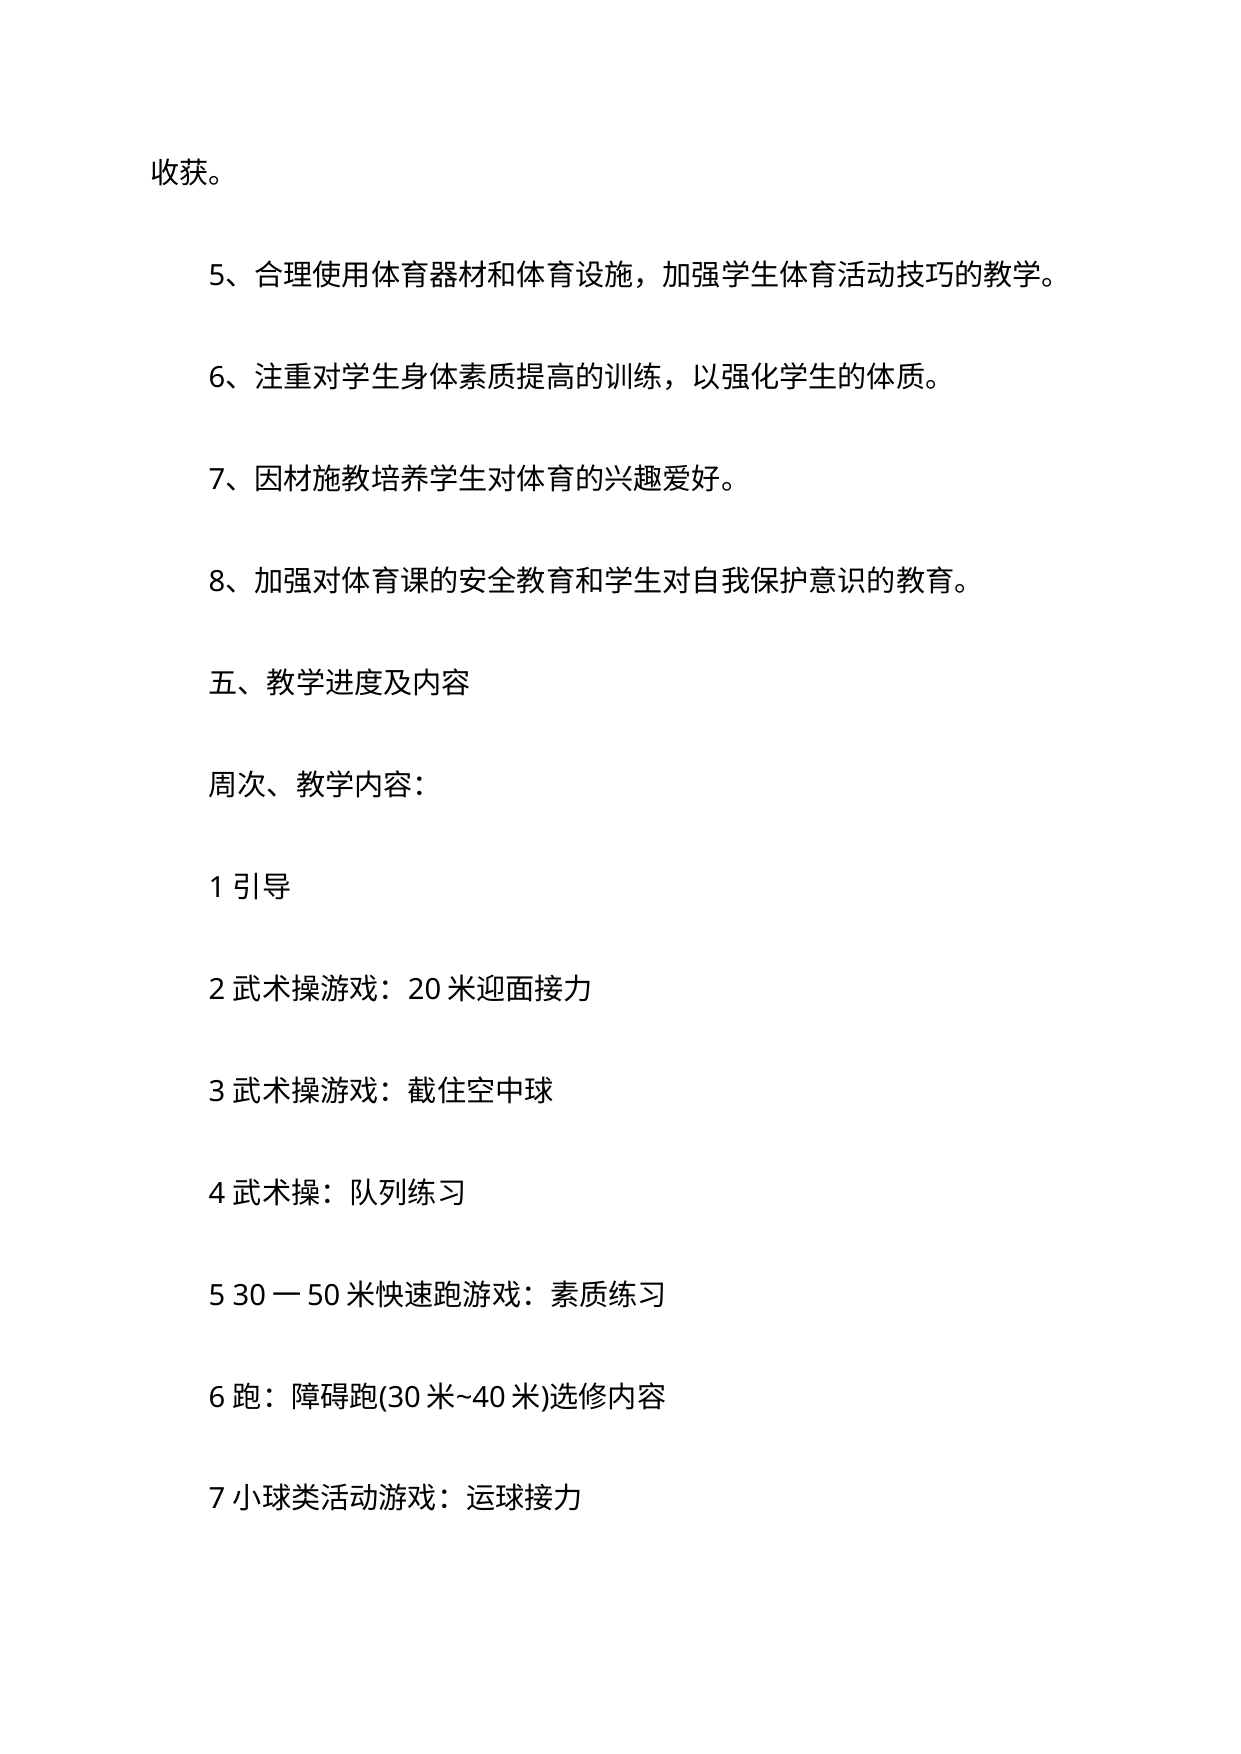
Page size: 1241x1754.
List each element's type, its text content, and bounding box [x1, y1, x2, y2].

text 周次、教学内容： [150, 761, 1090, 804]
text 8、加强对体育课的安全教育和学生对自我保护意识的教育。 [150, 558, 1090, 600]
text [150, 150, 1090, 192]
text 五、教学进度及内容 [150, 660, 1090, 702]
text 1 引导 [150, 863, 1090, 906]
text 5 30一50米怏速跑游戏：素质练习 [150, 1271, 1090, 1313]
text 6 跑：障碍跑(30米~40米)选修内容 [150, 1373, 1090, 1416]
text 4 武术操：队列练习 [150, 1169, 1090, 1212]
text 5、合理使用体育器材和体育设施，加强学生体育活动技巧的教学。 [150, 252, 1090, 294]
text 7 小球类活动游戏：运球接力 [150, 1475, 1090, 1517]
text 6、注重对学生身体素质提高的训练，以强化学生的体质。 [150, 354, 1090, 396]
text 2 武术操游戏：20米迎面接力 [150, 965, 1090, 1008]
text 3 武术操游戏：截住空中球 [150, 1067, 1090, 1109]
text 7、因材施教培养学生对体育的兴趣爱好。 [150, 456, 1090, 498]
